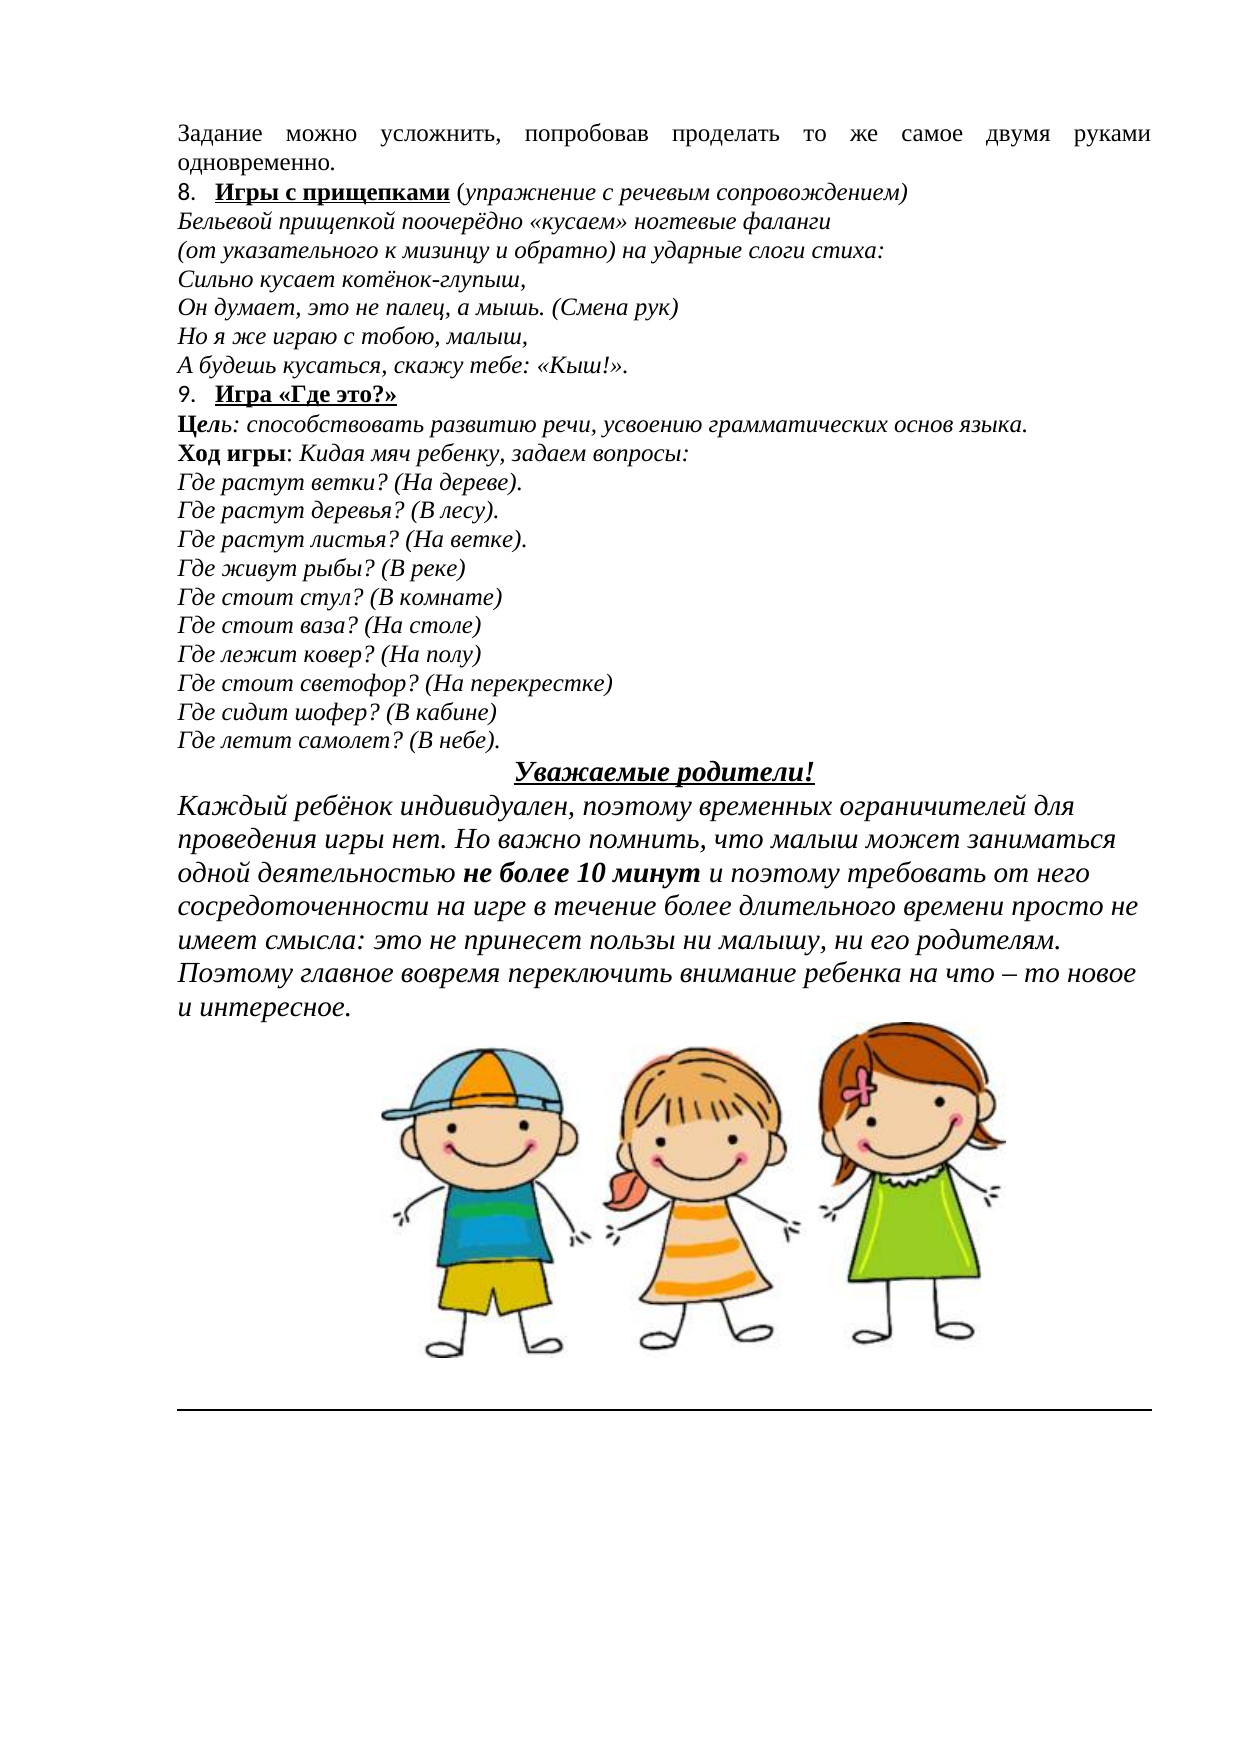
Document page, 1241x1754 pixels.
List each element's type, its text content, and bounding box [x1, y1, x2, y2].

text Где живут рыбы? (В реке) [177, 553, 1152, 582]
text Где растут деревья? (В лесу). [177, 495, 1152, 524]
picture [381, 1022, 1006, 1358]
text Где стоит стул? (В комнате) [177, 582, 1152, 610]
text Где растут листья? (На ветке). [177, 524, 1152, 553]
text Он думает, это не палец, а мышь. (Смена рук) [177, 292, 1152, 321]
text Каждый ребёнок индивидуален, поэтому временных ограничителей для проведения игры нет. Но важно помнить, что малыш может заниматься одной деятельностью не более 10 минут и поэтому требовать от него сосредоточенности на игре в течение более длительного времени просто не имеет смысла: это не принесет пользы ни малышу, ни его родителям. Поэтому главное вовремя переключить внимание ребенка на что – то новое и интересное. [177, 788, 1152, 1022]
text Бельевой прищепкой поочерёдно «кусаем» ногтевые фаланги [177, 206, 1152, 235]
list Игры с прищепками (упражнение с речевым сопровождением) [177, 176, 1152, 206]
text Где лежит ковер? (На полу) [177, 639, 1152, 668]
text Где летит самолет? (В небе). [177, 725, 1152, 754]
text Где стоит светофор? (На перекрестке) [177, 668, 1152, 697]
text Цель: способствовать развитию речи, усвоению грамматических основ языка. [177, 409, 1152, 438]
text Где растут ветки? (На дереве). [177, 467, 1152, 495]
text Сильно кусает котёнок-глупыш, [177, 264, 1152, 292]
text Ход игры: Кидая мяч ребенку, задаем вопросы: [177, 438, 1152, 467]
text Где стоит ваза? (На столе) [177, 610, 1152, 639]
text Но я же играю с тобою, малыш, [177, 321, 1152, 350]
list Игра «Где это?» [177, 379, 1152, 409]
text Где сидит шофер? (В кабине) [177, 697, 1152, 725]
text Уважаемые родители! [177, 754, 1152, 788]
text Задание можно усложнить, попробовав проделать то же самое двумя руками одновременно. [177, 118, 1152, 176]
text (от указательного к мизинцу и обратно) на ударные слоги стиха: [177, 235, 1152, 264]
text А будешь кусаться, скажу тебе: «Кыш!». [177, 350, 1152, 379]
